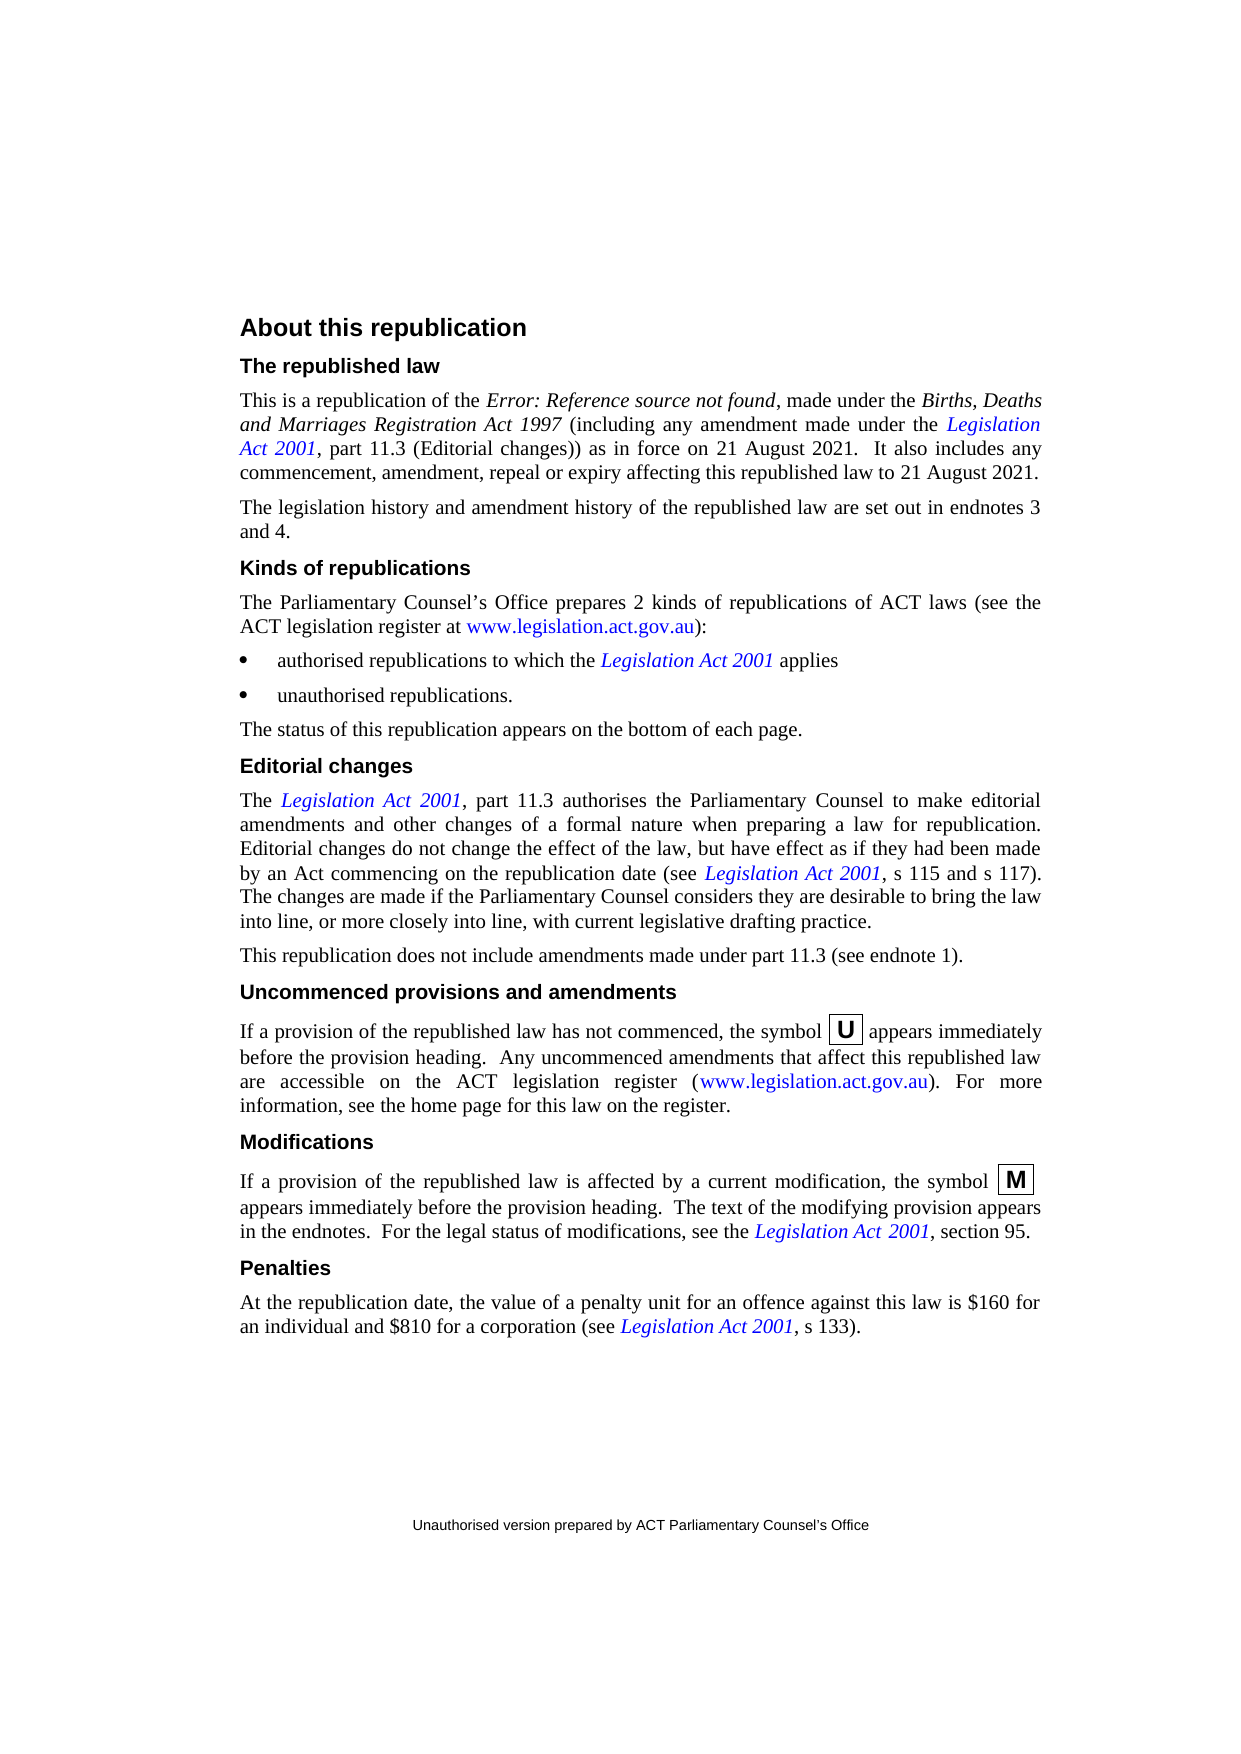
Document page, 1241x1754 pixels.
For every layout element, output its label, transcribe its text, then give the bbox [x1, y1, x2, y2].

text At the republication date, the value of a penalty unit for an offence against this law is $160 for an individual and $810 for a corporation (see Legislation Act 2001, s 133). [239, 1290, 1042, 1338]
text The republished law [239, 354, 1042, 378]
text If a provision of the republished law is affected by a current modification, the symbol M appears immediately before the provision heading. The text of the modifying provision appears in the endnotes. For the legal status of modifications, see the Legislation Act 2001, section 95. [239, 1164, 1042, 1243]
text Modifications [239, 1129, 1042, 1153]
text The Parliamentary Counsel’s Office prepares 2 kinds of republications of ACT laws (see the ACT legislation register at www.legislation.act.gov.au): [239, 590, 1042, 638]
text Kinds of republications [239, 555, 1042, 579]
text The legislation history and amendment history of the republished law are set out in endnotes 3 and 4. [239, 495, 1042, 543]
text This republication does not include amendments made under part 11.3 (see endnote 1). [239, 943, 1042, 967]
text The Legislation Act 2001, part 11.3 authorises the Parliamentary Counsel to make editorial amendments and other changes of a formal nature when preparing a law for republication. Editorial changes do not change the effect of the law, but have effect as if they had been made by an Act commencing on the republication date (see Legislation Act 2001, s 115 and s 117). The changes are made if the Parliamentary Counsel considers they are desirable to bring the law into line, or more closely into line, with current legislative drafting practice. [239, 788, 1042, 933]
text Uncommenced provisions and amendments [239, 979, 1042, 1003]
text The status of this republication appears on the bottom of each page. [239, 717, 1042, 741]
text If a provision of the republished law has not commenced, the symbol U appears immediately before the provision heading. Any uncommenced amendments that affect this republished law are accessible on the ACT legislation register (www.legislation.act.gov.au). For more information, see the home page for this law on the register. [239, 1014, 1042, 1117]
text unauthorised republications. [239, 683, 1042, 707]
text This is a republication of the Births, Deaths and Marriages Registration Regulation 1998, made under the Births, Deaths and Marriages Registration Act 1997 (including any amendment made under the Legislation Act 2001, part 11.3 (Editorial changes)) as in force on 21 August 2021. It also includes any commencement, amendment, repeal or expiry affecting this republished law to 21 August 2021. [239, 388, 1042, 484]
text Penalties [239, 1255, 1042, 1279]
text authorised republications to which the Legislation Act 2001 applies [239, 648, 1042, 672]
text Editorial changes [239, 754, 1042, 778]
subtitle About this republication [239, 312, 1042, 341]
